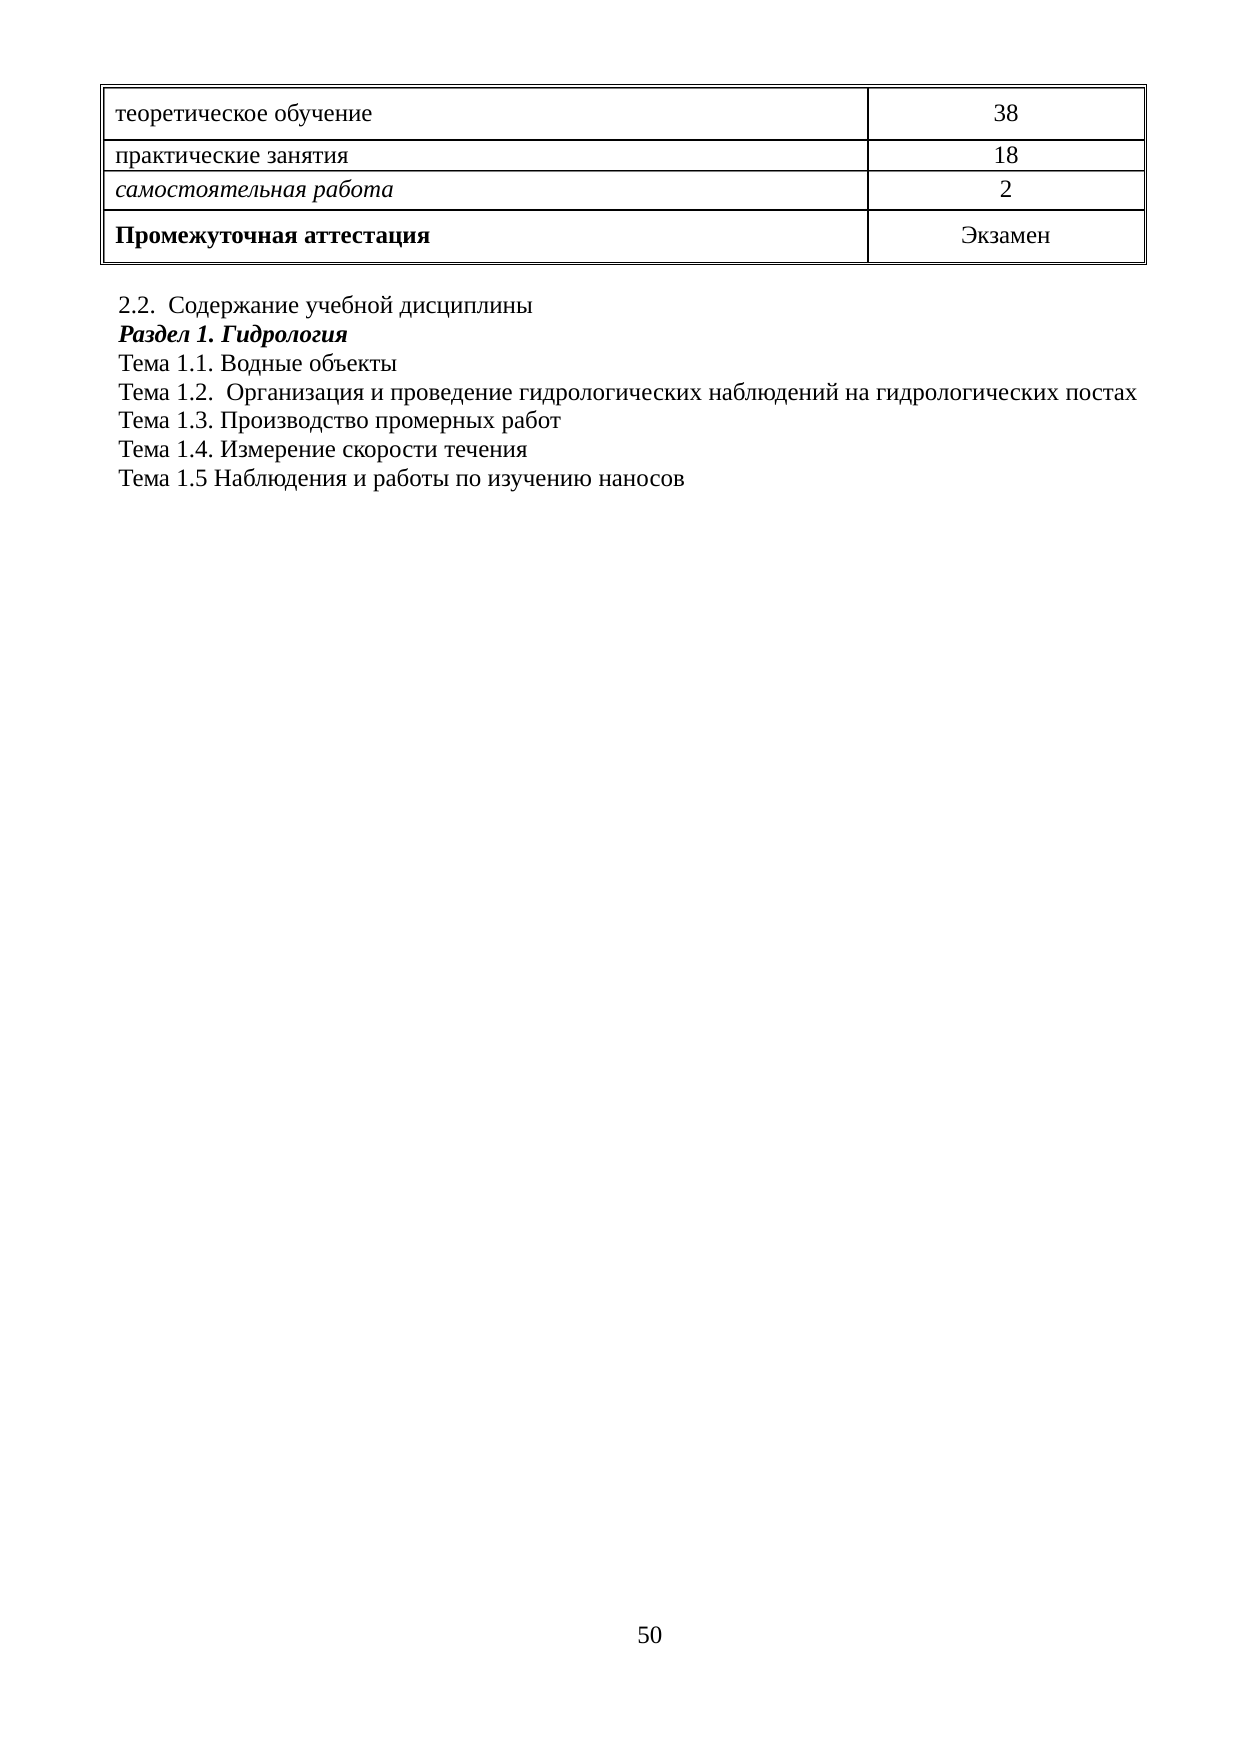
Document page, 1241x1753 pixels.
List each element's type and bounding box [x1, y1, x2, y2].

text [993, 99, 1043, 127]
picture [101, 85, 1146, 264]
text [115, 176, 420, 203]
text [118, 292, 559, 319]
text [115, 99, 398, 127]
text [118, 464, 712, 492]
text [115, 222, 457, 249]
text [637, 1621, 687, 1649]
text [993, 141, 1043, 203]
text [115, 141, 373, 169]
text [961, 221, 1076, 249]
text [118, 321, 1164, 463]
